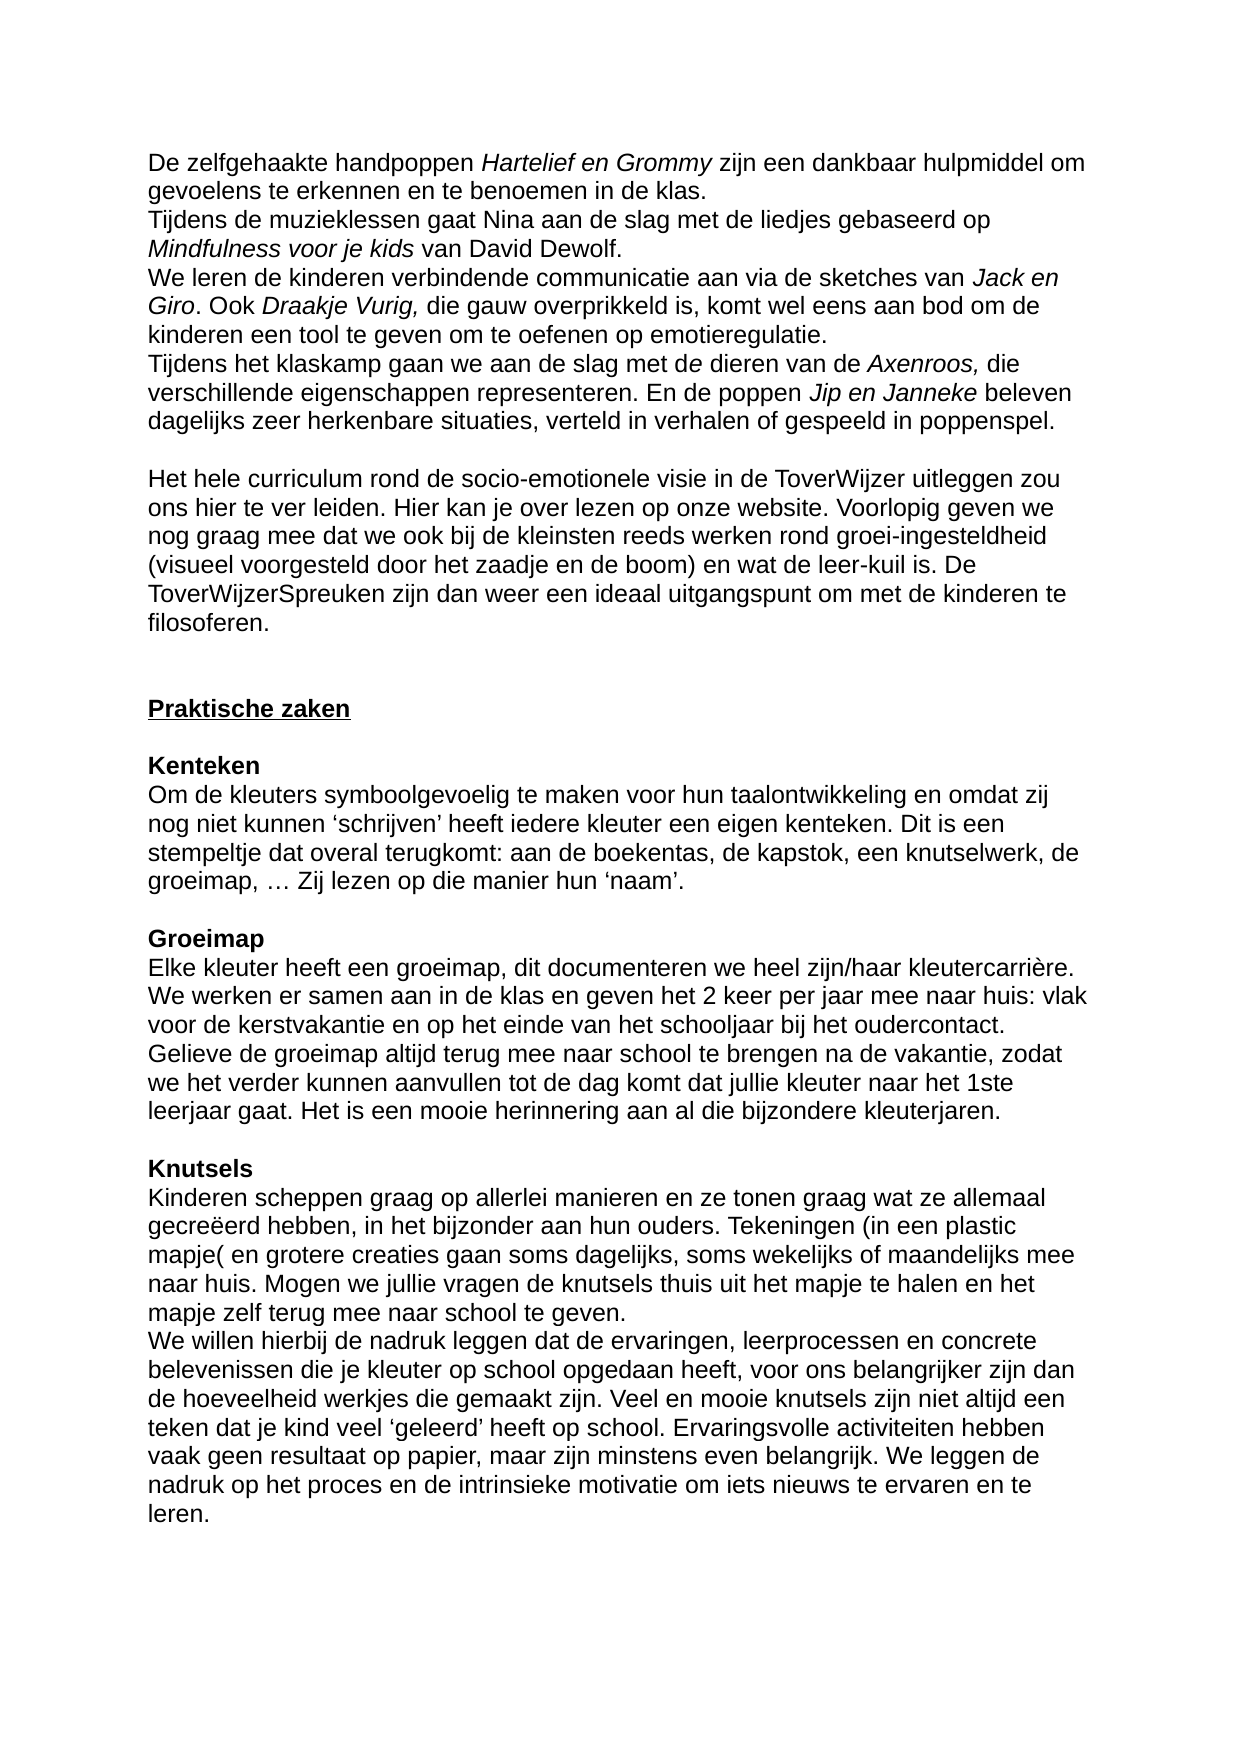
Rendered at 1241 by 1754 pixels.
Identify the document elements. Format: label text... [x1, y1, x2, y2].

text Groeimap [148, 924, 1093, 953]
text Knutsels [148, 1154, 1093, 1183]
text We leren de kinderen verbindende communicatie aan via de sketches van Jack en Giro. Ook Draakje Vurig, die gauw overprikkeld is, komt wel eens aan bod om de kinderen een tool te geven om te oefenen op emotieregulatie. Tijdens het klaskamp gaan we aan de slag met de dieren van de Axenroos, die verschillende eigenschappen representeren. En de poppen Jip en Janneke beleven dagelijks zeer herkenbare situaties, verteld in verhalen of gespeeld in poppenspel. [148, 263, 1093, 435]
text Elke kleuter heeft een groeimap, dit documenteren we heel zijn/haar kleutercarrière. We werken er samen aan in de klas en geven het 2 keer per jaar mee naar huis: vlak voor de kerstvakantie en op het einde van het schooljaar bij het oudercontact. [148, 953, 1093, 1039]
text Om de kleuters symboolgevoelig te maken voor hun taalontwikkeling en omdat zij nog niet kunnen ‘schrijven’ heeft iedere kleuter een eigen kenteken. Dit is een stempeltje dat overal terugkomt: aan de boekentas, de kapstok, een knutselwerk, de groeimap, … Zij lezen op die manier hun ‘naam’. [148, 780, 1093, 895]
text Kenteken [148, 751, 1093, 780]
text Gelieve de groeimap altijd terug mee naar school te brengen na de vakantie, zodat we het verder kunnen aanvullen tot de dag komt dat jullie kleuter naar het 1ste leerjaar gaat. Het is een mooie herinnering aan al die bijzondere kleuterjaren. [148, 1039, 1093, 1125]
text Het hele curriculum rond de socio-emotionele visie in de ToverWijzer uitleggen zou ons hier te ver leiden. Hier kan je over lezen op onze website. Voorlopig geven we nog graag mee dat we ook bij de kleinsten reeds werken rond groei-ingesteldheid (visueel voorgesteld door het zaadje en de boom) en wat de leer-kuil is. De ToverWijzerSpreuken zijn dan weer een ideaal uitgangspunt om met de kinderen te filosoferen. [148, 464, 1093, 636]
text De zelfgehaakte handpoppen Hartelief en Grommy zijn een dankbaar hulpmiddel om gevoelens te erkennen en te benoemen in de klas. [148, 148, 1093, 205]
text Tijdens de muzieklessen gaat Nina aan de slag met de liedjes gebaseerd op Mindfulness voor je kids van David Dewolf. [148, 205, 1093, 263]
text Praktische zaken [148, 694, 1093, 723]
text Kinderen scheppen graag op allerlei manieren en ze tonen graag wat ze allemaal gecreëerd hebben, in het bijzonder aan hun ouders. Tekeningen (in een plastic mapje( en grotere creaties gaan soms dagelijks, soms wekelijks of maandelijks mee naar huis. Mogen we jullie vragen de knutsels thuis uit het mapje te halen en het mapje zelf terug mee naar school te geven. We willen hierbij de nadruk leggen dat de ervaringen, leerprocessen en concrete belevenissen die je kleuter op school opgedaan heeft, voor ons belangrijker zijn dan de hoeveelheid werkjes die gemaakt zijn. Veel en mooie knutsels zijn niet altijd een teken dat je kind veel ‘geleerd’ heeft op school. Ervaringsvolle activiteiten hebben vaak geen resultaat op papier, maar zijn minstens even belangrijk. We leggen de nadruk op het proces en de intrinsieke motivatie om iets nieuws te ervaren en te leren. [148, 1183, 1093, 1556]
